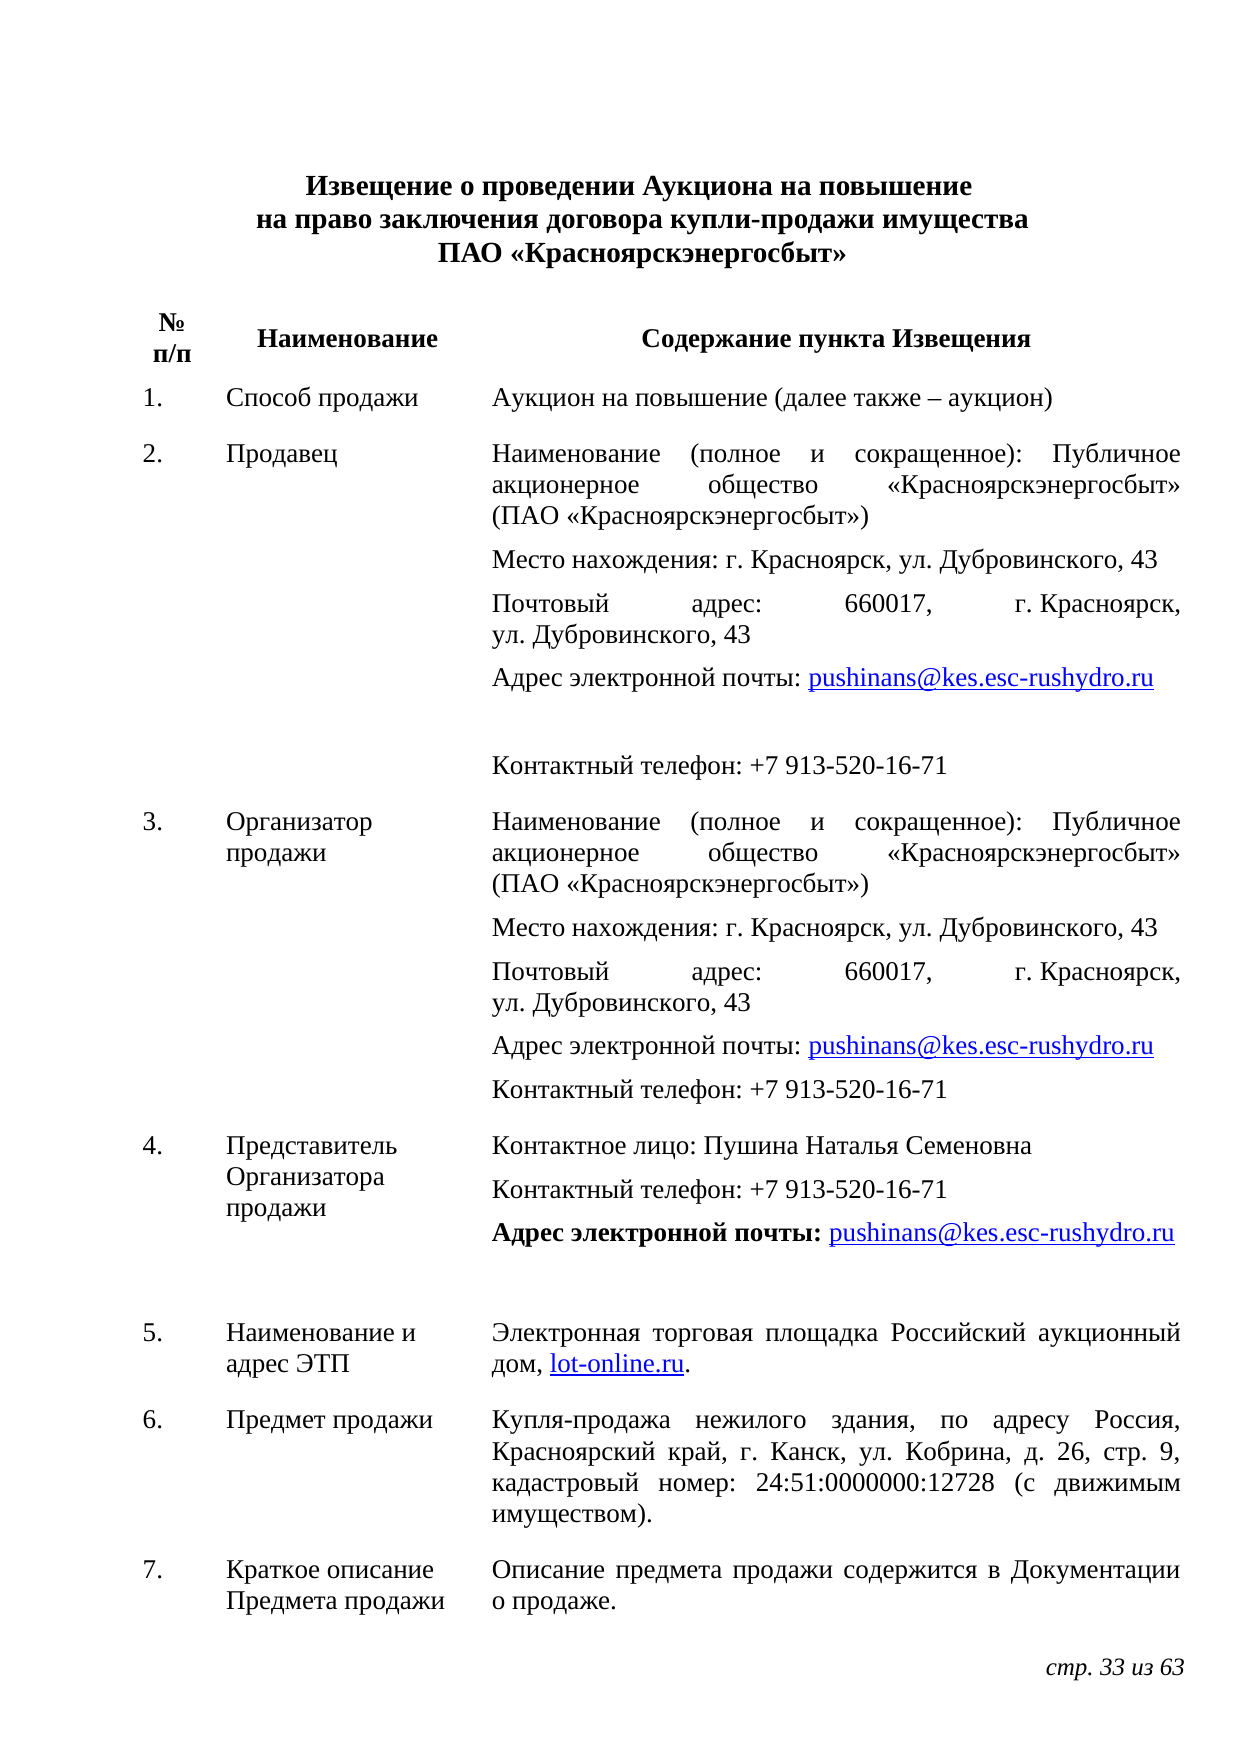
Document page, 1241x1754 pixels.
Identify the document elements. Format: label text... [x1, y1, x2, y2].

table_cell Аукцион на повышение (далее также – аукцион) [480, 369, 1192, 425]
table_cell [129, 793, 214, 1117]
table_cell [129, 1304, 214, 1391]
table_cell Краткое описание Предмета продажи [215, 1541, 480, 1615]
table_header Содержание пункта Извещения [480, 294, 1192, 368]
table_cell [129, 1541, 214, 1615]
table_cell Способ продажи [215, 369, 480, 425]
table_cell [129, 1391, 214, 1541]
subtitle ПАО «Красноярскэнергосбыт» [118, 235, 1167, 269]
table_cell Наименование и адрес ЭТП [215, 1304, 480, 1391]
table_cell Контактное лицо: Пушина Наталья Семеновна Контактный телефон: +7 913-520-16-71 Адрес электронной почты: pushinans@kes.esc-rushydro.ru [480, 1117, 1192, 1304]
table_cell [129, 425, 214, 792]
subtitle Извещение о проведении Аукциона на повышение на право заключения договора купли-продажи имущества [118, 168, 1167, 235]
table_cell Наименование (полное и сокращенное): Публичное акционерное общество «Красноярскэнергосбыт» (ПАО «Красноярскэнергосбыт») Место нахождения: г. Красноярск, ул. Дубровинского, 43 Почтовый адрес: 660017, г. Красноярск, ул. Дубровинского, 43 Адрес электронной почты: pushinans@kes.esc-rushydro.ru Контактный телефон: +7 913-520-16-71 [480, 425, 1192, 792]
table_header № п/п [129, 294, 214, 368]
table_cell Описание предмета продажи содержится в Документации о продаже. [480, 1541, 1192, 1615]
table_header Наименование [215, 294, 480, 368]
table_cell Организатор продажи [215, 793, 480, 1117]
table_cell Продавец [215, 425, 480, 792]
table_cell Представитель Организатора продажи [215, 1117, 480, 1304]
table_cell [129, 369, 214, 425]
table_cell Наименование (полное и сокращенное): Публичное акционерное общество «Красноярскэнергосбыт» (ПАО «Красноярскэнергосбыт») Место нахождения: г. Красноярск, ул. Дубровинского, 43 Почтовый адрес: 660017, г. Красноярск, ул. Дубровинского, 43 Адрес электронной почты: pushinans@kes.esc-rushydro.ru Контактный телефон: +7 913-520-16-71 [480, 793, 1192, 1117]
table_cell [129, 1117, 214, 1304]
table_cell Купля-продажа нежилого здания, по адресу Россия, Красноярский край, г. Канск, ул. Кобрина, д. 26, стр. 9, кадастровый номер: 24:51:0000000:12728 (с движимым имуществом). [480, 1391, 1192, 1541]
table_cell Электронная торговая площадка Российский аукционный дом, lot-online.ru. [480, 1304, 1192, 1391]
table_cell Предмет продажи [215, 1391, 480, 1541]
